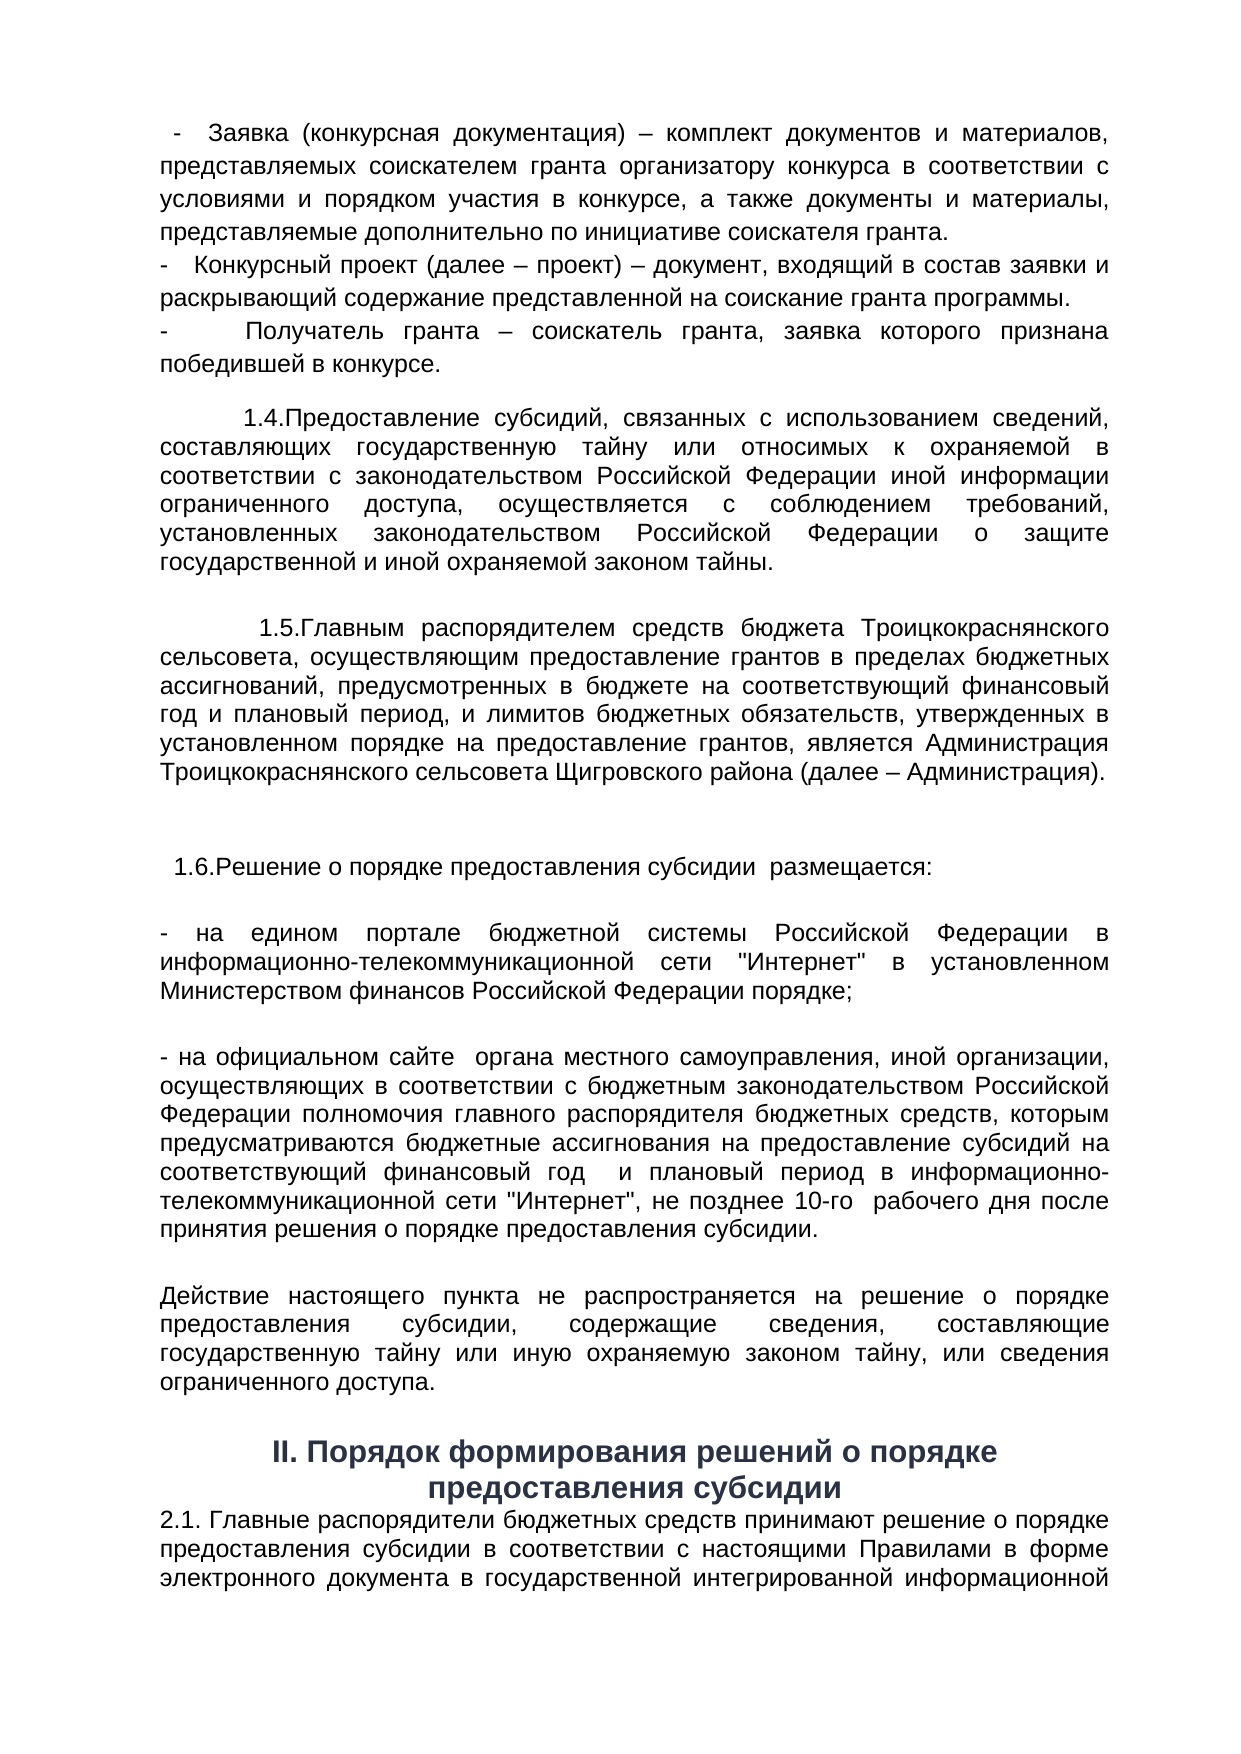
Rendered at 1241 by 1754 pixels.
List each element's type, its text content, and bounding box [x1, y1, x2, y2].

text - на официальном сайте органа местного самоуправления, иной организации, осуществляющих в соответствии с бюджетным законодательством Российской Федерации полномочия главного распорядителя бюджетных средств, которым предусматриваются бюджетные ассигнования на предоставление субсидий на соответствующий финансовый год и плановый период в информационно-телекоммуникационной сети "Интернет", не позднее 10-го рабочего дня после принятия решения о порядке предоставления субсидии. [159, 1042, 1110, 1243]
text 1.6.Решение о порядке предоставления субсидии размещается: [159, 852, 1110, 881]
text II. Порядок формирования решений о порядке предоставления субсидии [159, 1433, 1110, 1505]
text 1.5.Главным распорядителем средств бюджета Троицкокраснянского сельсовета, осуществляющим предоставление грантов в пределах бюджетных ассигнований, предусмотренных в бюджете на соответствующий финансовый год и плановый период, и лимитов бюджетных обязательств, утвержденных в установленном порядке на предоставление грантов, является Администрация Троицкокраснянского сельсовета Щигровского района (далее – Администрация). [159, 613, 1110, 786]
text - на едином портале бюджетной системы Российской Федерации в информационно-телекоммуникационной сети "Интернет" в установленном Министерством финансов Российской Федерации порядке; [159, 918, 1110, 1004]
list - Получатель гранта – соискатель гранта, заявка которого признана победившей в конкурсе. [159, 316, 1110, 378]
list - Конкурсный проект (далее – проект) – документ, входящий в состав заявки и раскрывающий содержание представленной на соискание гранта программы. [159, 250, 1110, 312]
text 1.4.Предоставление субсидий, связанных с использованием сведений, составляющих государственную тайну или относимых к охраняемой в соответствии с законодательством Российской Федерации иной информации ограниченного доступа, осуществляется с соблюдением требований, установленных законодательством Российской Федерации о защите государственной и иной охраняемой законом тайны. [159, 403, 1110, 576]
list - Заявка (конкурсная документация) – комплект документов и материалов, представляемых соискателем гранта организатору конкурса в соответствии с условиями и порядком участия в конкурсе, а также документы и материалы, представляемые дополнительно по инициативе соискателя гранта. [159, 118, 1110, 246]
text Действие настоящего пункта не распространяется на решение о порядке предоставления субсидии, содержащие сведения, составляющие государственную тайну или иную охраняемую законом тайну, или сведения ограниченного доступа. [159, 1281, 1110, 1396]
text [159, 1505, 1110, 1591]
